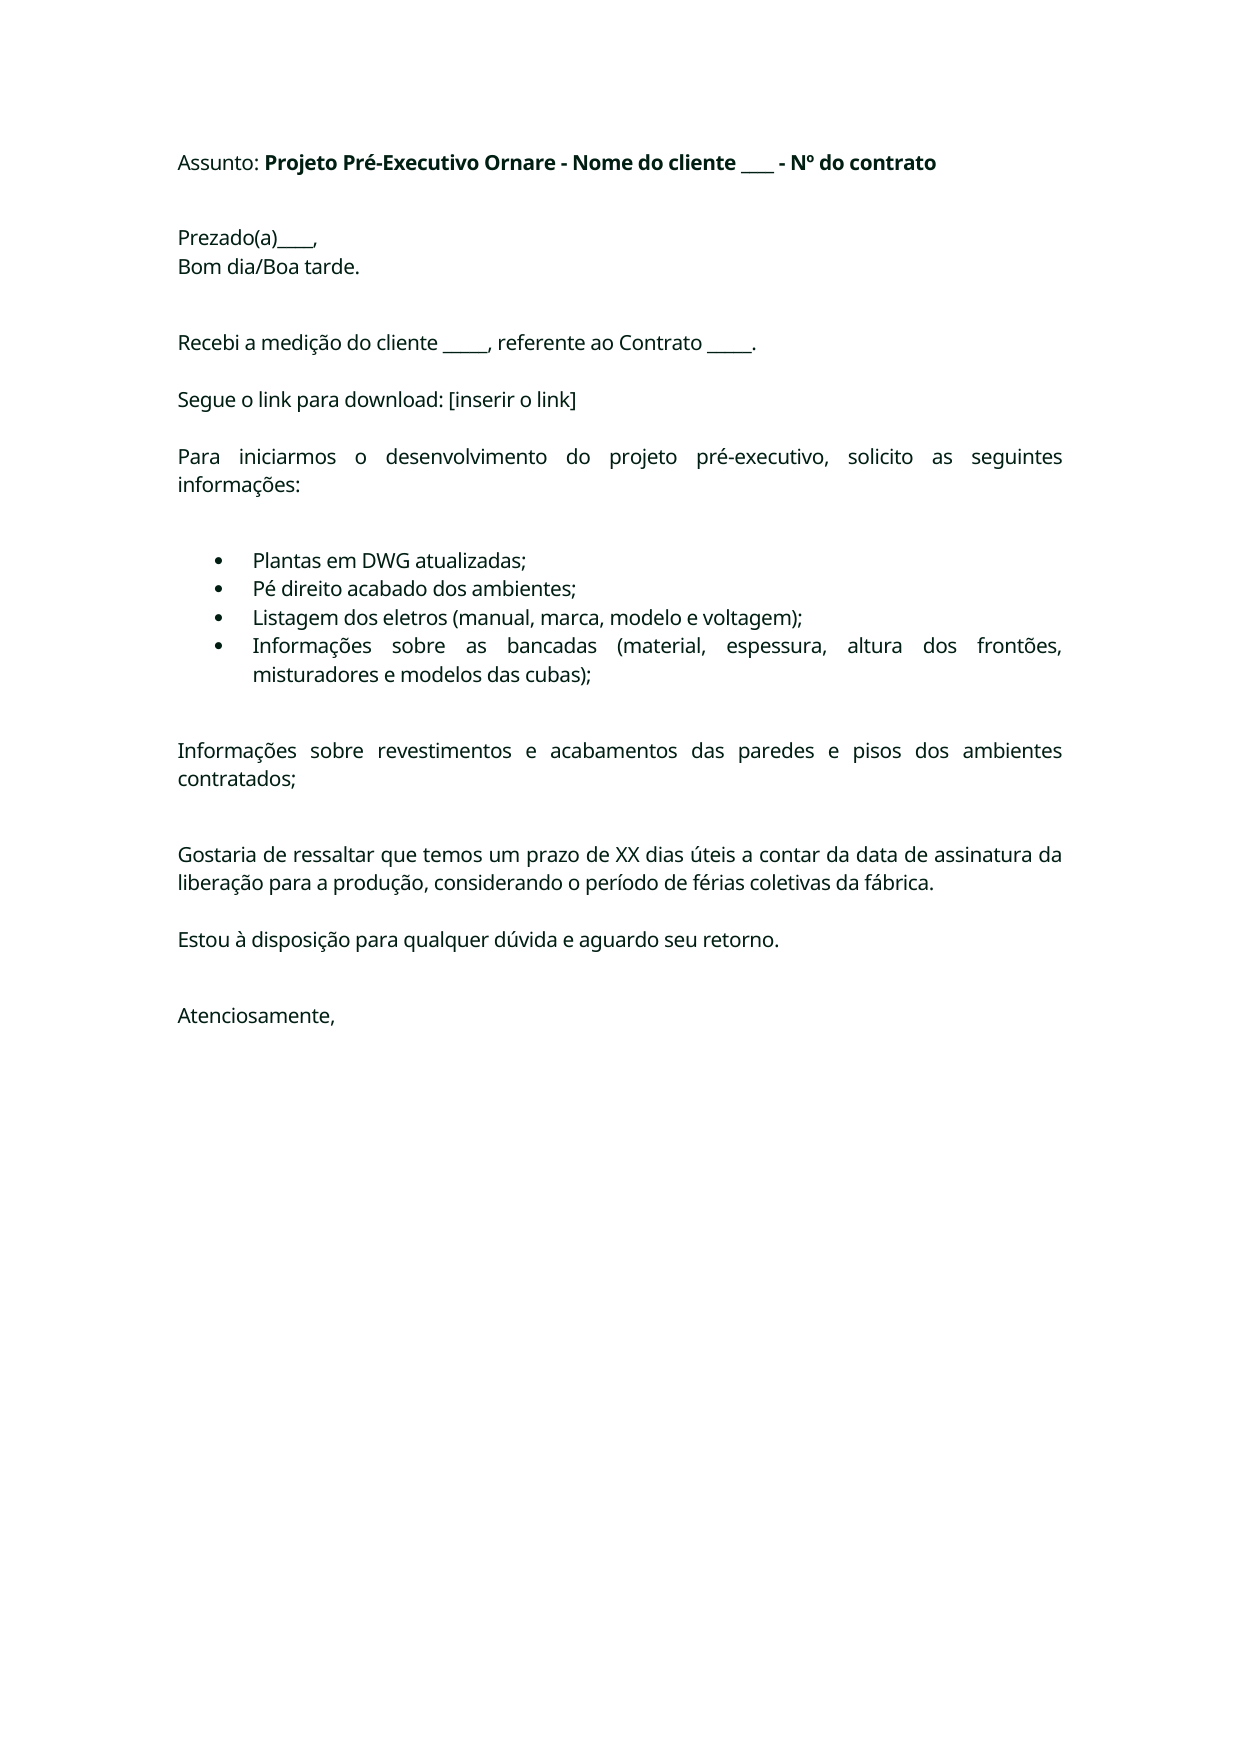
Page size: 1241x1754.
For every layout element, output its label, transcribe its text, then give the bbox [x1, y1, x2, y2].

subtitle Gostaria de ressaltar que temos um prazo de XX dias úteis a contar da data de assinatura da liberação para a produção, considerando o período de férias coletivas da fábrica. [177, 840, 1063, 897]
subtitle Pé direito acabado dos ambientes; [215, 574, 1063, 603]
subtitle Para iniciarmos o desenvolvimento do projeto pré-executivo, solicito as seguintes informações: [177, 442, 1063, 499]
subtitle Prezado(a)____, [177, 223, 1063, 252]
subtitle Informações sobre as bancadas (material, espessura, altura dos frontões, misturadores e modelos das cubas); [215, 632, 1063, 688]
subtitle Segue o link para download: [inserir o link] [177, 385, 1063, 413]
subtitle Plantas em DWG atualizadas; [215, 546, 1063, 574]
subtitle Informações sobre revestimentos e acabamentos das paredes e pisos dos ambientes contratados; [177, 736, 1063, 793]
subtitle Recebi a medição do cliente _____, referente ao Contrato _____. [177, 328, 1063, 356]
subtitle Estou à disposição para qualquer dúvida e aguardo seu retorno. [177, 926, 1063, 954]
subtitle Bom dia/Boa tarde. [177, 252, 1063, 280]
subtitle Atenciosamente, [177, 1001, 1063, 1030]
subtitle Assunto: Projeto Pré-Executivo Ornare - Nome do cliente ____ - Nº do contrato [177, 148, 1063, 176]
subtitle Listagem dos eletros (manual, marca, modelo e voltagem); [215, 603, 1063, 632]
